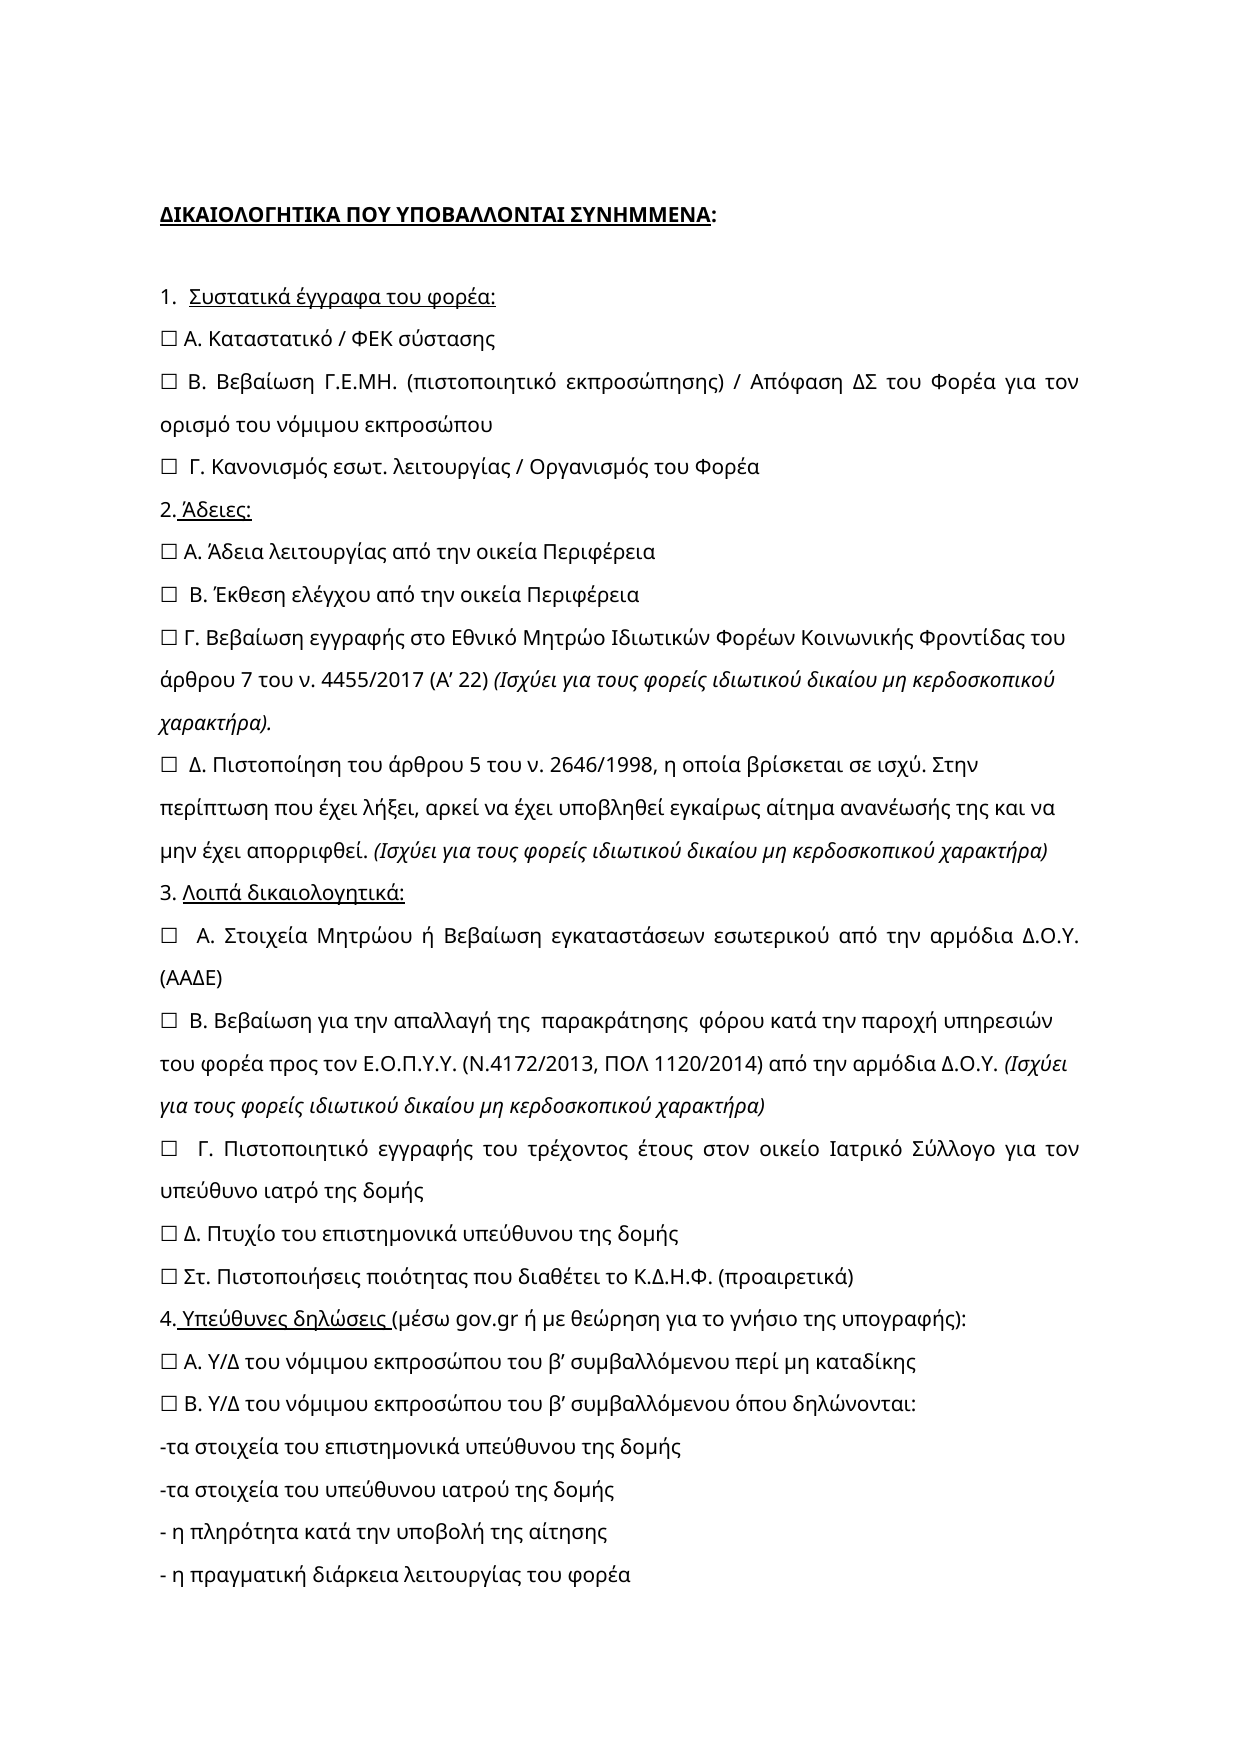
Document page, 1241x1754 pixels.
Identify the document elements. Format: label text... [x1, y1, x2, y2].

text Β. Υ/Δ του νόμιμου εκπροσώπου του β’ συμβαλλόμενου όπου δηλώνονται: [159, 1389, 1081, 1418]
text -τα στοιχεία του υπεύθυνου ιατρού της δομής [159, 1475, 1081, 1503]
text Α. Στοιχεία Μητρώου ή Βεβαίωση εγκαταστάσεων εσωτερικού από την αρμόδια Δ.Ο.Υ. (ΑΑΔΕ) [159, 921, 1081, 992]
list Γ. Κανονισμός εσωτ. λειτουργίας / Οργανισμός του Φορέα [159, 452, 1081, 481]
list Συστατικά έγγραφα του φορέα: [159, 282, 1081, 310]
text Γ. Πιστοποιητικό εγγραφής του τρέχοντος έτους στον οικείο Ιατρικό Σύλλογο για τον υπεύθυνο ιατρό της δομής [159, 1134, 1081, 1205]
list Α. Καταστατικό / ΦΕΚ σύστασης [159, 324, 1081, 353]
text 4. Υπεύθυνες δηλώσεις (μέσω gov.gr ή με θεώρηση για το γνήσιο της υπογραφής): [159, 1304, 1081, 1333]
text -τα στοιχεία του επιστημονικά υπεύθυνου της δομής [159, 1432, 1081, 1461]
text Β. Έκθεση ελέγχου από την οικεία Περιφέρεια [159, 580, 1081, 608]
text ΔΙΚΑΙΟΛΟΓΗΤΙΚΑ ΠΟΥ ΥΠΟΒΑΛΛΟΝΤΑΙ ΣΥΝΗΜΜΕΝΑ: [159, 200, 1081, 228]
text Γ. Βεβαίωση εγγραφής στο Εθνικό Μητρώο Ιδιωτικών Φορέων Κοινωνικής Φροντίδας του άρθρου 7 του ν. 4455/2017 (Α’ 22) (Ισχύει για τους φορείς ιδιωτικού δικαίου μη κερδοσκοπικού χαρακτήρα). [159, 623, 1081, 736]
text Α. Άδεια λειτουργίας από την οικεία Περιφέρεια [159, 537, 1081, 566]
text Α. Υ/Δ του νόμιμου εκπροσώπου του β’ συμβαλλόμενου περί μη καταδίκης [159, 1347, 1081, 1375]
text - η πραγματική διάρκεια λειτουργίας του φορέα [159, 1560, 1081, 1588]
list Β. Βεβαίωση Γ.Ε.ΜΗ. (πιστοποιητικό εκπροσώπησης) / Απόφαση ΔΣ του Φορέα για τον ορισμό του νόμιμου εκπροσώπου [159, 367, 1081, 438]
text 2. Άδειες: [159, 495, 1081, 523]
text Στ. Πιστοποιήσεις ποιότητας που διαθέτει το Κ.Δ.Η.Φ. (προαιρετικά) [159, 1262, 1081, 1290]
text 3. Λοιπά δικαιολογητικά: [159, 878, 1081, 907]
text Δ. Πιστοποίηση του άρθρου 5 του ν. 2646/1998, η οποία βρίσκεται σε ισχύ. Στην περίπτωση που έχει λήξει, αρκεί να έχει υποβληθεί εγκαίρως αίτημα ανανέωσής της και να μην έχει απορριφθεί. (Ισχύει για τους φορείς ιδιωτικού δικαίου μη κερδοσκοπικού χαρακτήρα) [159, 751, 1081, 864]
text Β. Βεβαίωση για την απαλλαγή της παρακράτησης φόρου κατά την παροχή υπηρεσιών του φορέα προς τον Ε.Ο.Π.Υ.Υ. (Ν.4172/2013, ΠΟΛ 1120/2014) από την αρμόδια Δ.Ο.Υ. (Ισχύει για τους φορείς ιδιωτικού δικαίου μη κερδοσκοπικού χαρακτήρα) [159, 1006, 1081, 1120]
text Δ. Πτυχίο του επιστημονικά υπεύθυνου της δομής [159, 1219, 1081, 1248]
text - η πληρότητα κατά την υποβολή της αίτησης [159, 1517, 1081, 1546]
